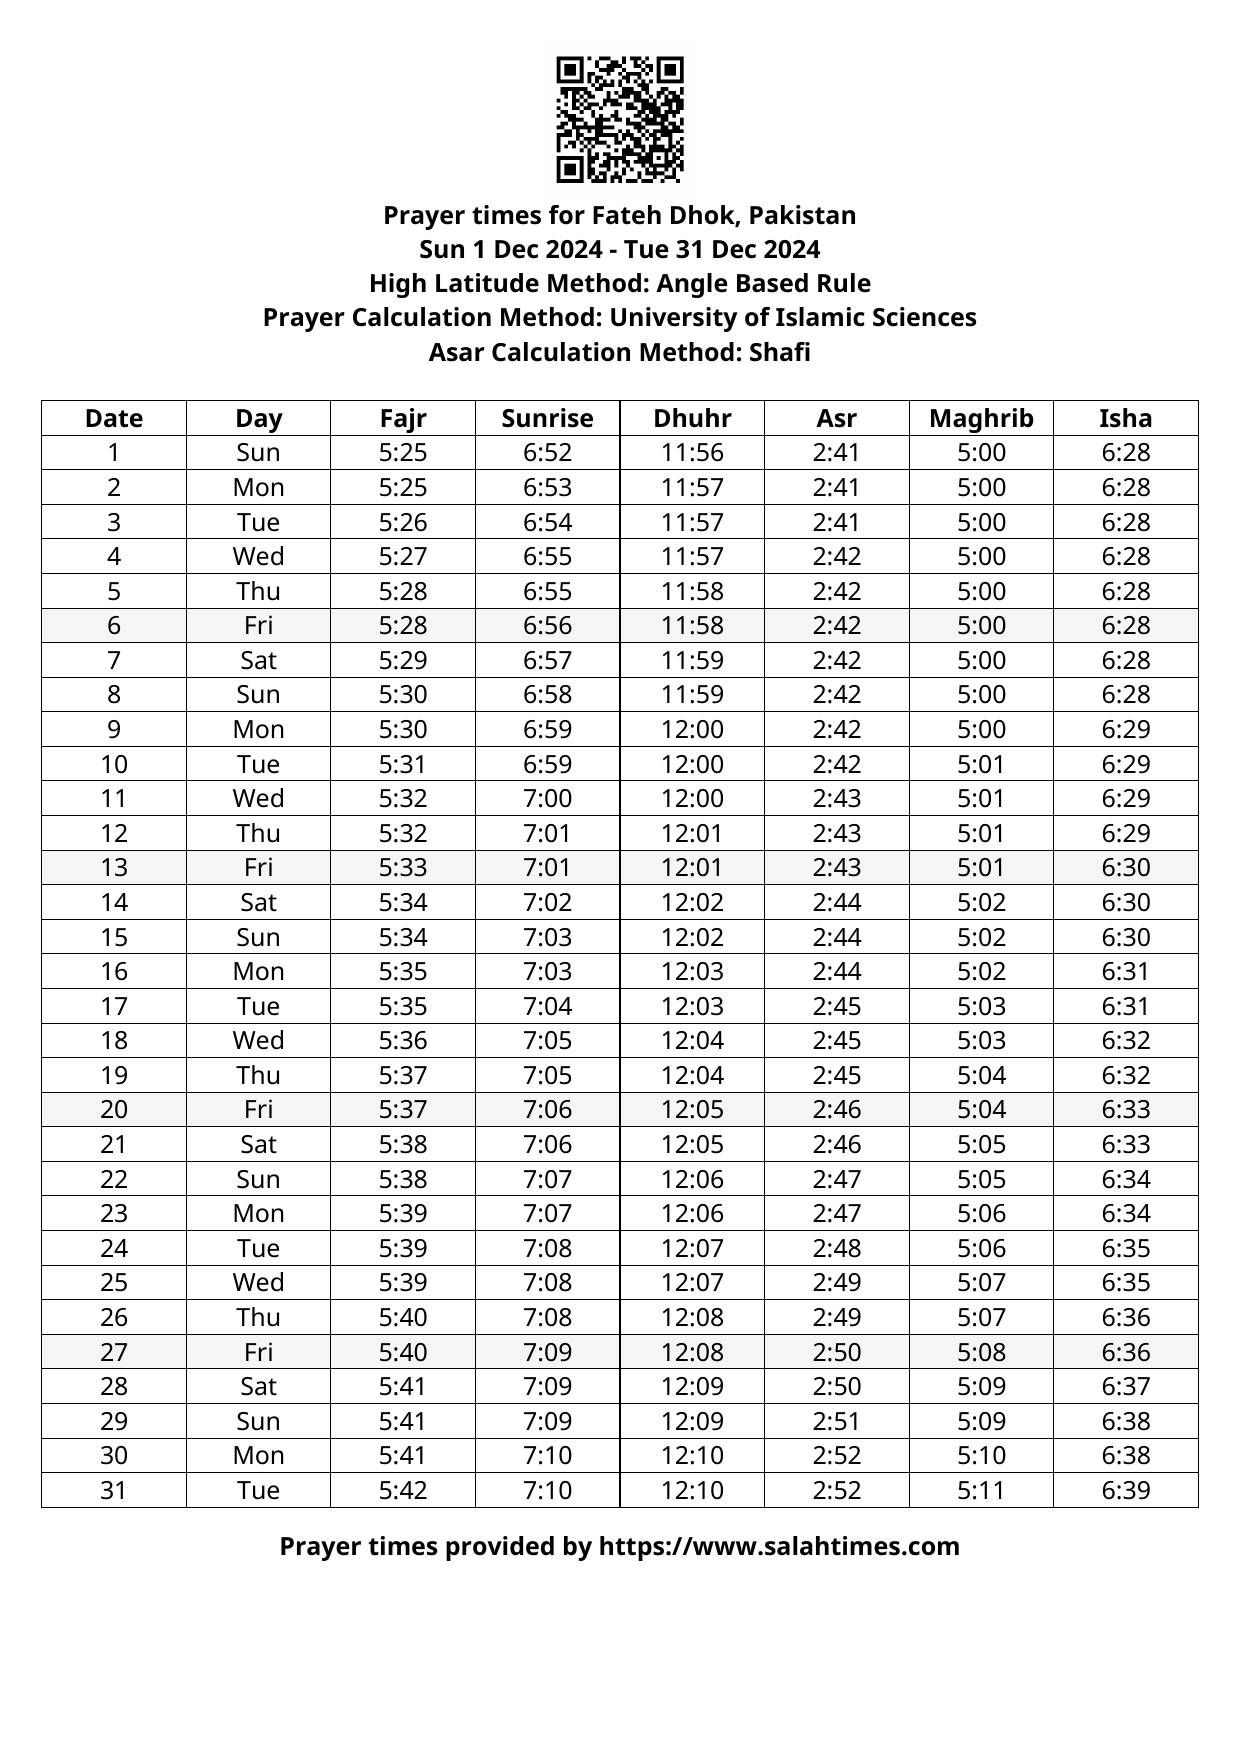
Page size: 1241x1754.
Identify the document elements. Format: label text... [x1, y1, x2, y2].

table_cell 5:01 [910, 816, 1053, 849]
table_cell Tue [187, 989, 330, 1022]
table_cell 2:42 [765, 678, 909, 711]
table_cell 12:02 [621, 885, 764, 919]
table_cell 2:41 [765, 470, 909, 504]
table_cell 5:41 [331, 1404, 475, 1437]
table_cell 7:08 [476, 1300, 619, 1334]
table_cell 5:05 [910, 1127, 1053, 1161]
text Prayer times provided by https://www.salahtimes.com [42, 1528, 1198, 1563]
table_cell 12:09 [621, 1404, 764, 1437]
table_cell 6:30 [1054, 920, 1198, 953]
table_cell 6:28 [1054, 574, 1198, 607]
table_cell 5:42 [331, 1473, 475, 1507]
table_cell 11 [42, 781, 186, 815]
table_cell 5:01 [910, 781, 1053, 815]
table_cell 2:46 [765, 1127, 909, 1161]
table_cell 7:02 [476, 885, 619, 919]
table_cell 5:34 [331, 920, 475, 953]
table_cell 2:42 [765, 712, 909, 746]
table_cell 6:28 [1054, 470, 1198, 504]
table_cell 2:49 [765, 1266, 909, 1299]
table_cell Fri [187, 1335, 330, 1368]
table_cell 2:43 [765, 851, 909, 884]
table_cell 5:00 [910, 505, 1053, 538]
table_cell 14 [42, 885, 186, 919]
table_header Fajr [331, 401, 475, 434]
table_cell 6:36 [1054, 1335, 1198, 1368]
table_cell 6:54 [476, 505, 619, 538]
table_cell 2:51 [765, 1404, 909, 1437]
table_cell 5:39 [331, 1231, 475, 1264]
table_cell 12:01 [621, 851, 764, 884]
table_cell 5:32 [331, 781, 475, 815]
table_cell 2:45 [765, 1024, 909, 1057]
table_cell Mon [187, 1196, 330, 1230]
table_cell 5:37 [331, 1058, 475, 1092]
table_cell 5:05 [910, 1162, 1053, 1195]
table_cell 5:38 [331, 1162, 475, 1195]
table_cell 2:45 [765, 1058, 909, 1092]
table_cell 7:09 [476, 1404, 619, 1437]
table_cell 12:00 [621, 747, 764, 780]
table_cell Sun [187, 1404, 330, 1437]
table_cell 17 [42, 989, 186, 1022]
table_cell 23 [42, 1196, 186, 1230]
table_cell 2:47 [765, 1196, 909, 1230]
table_cell 7:06 [476, 1127, 619, 1161]
table_cell 5:25 [331, 470, 475, 504]
table_cell 5:06 [910, 1196, 1053, 1230]
table_cell Thu [187, 574, 330, 607]
table_cell Fri [187, 1093, 330, 1126]
table_cell 6:36 [1054, 1300, 1198, 1334]
table_cell 12:08 [621, 1300, 764, 1334]
table_cell 2:41 [765, 505, 909, 538]
table_cell 5:40 [331, 1300, 475, 1334]
table_cell 6:30 [1054, 851, 1198, 884]
table_cell 5:02 [910, 920, 1053, 953]
table_cell 5:37 [331, 1093, 475, 1126]
table_cell 16 [42, 954, 186, 988]
table_cell 5:00 [910, 643, 1053, 677]
table_header Maghrib [910, 401, 1053, 434]
table_cell 12:04 [621, 1024, 764, 1057]
table_cell 7:03 [476, 920, 619, 953]
table_cell 5:00 [910, 609, 1053, 642]
table_cell Thu [187, 1058, 330, 1092]
table_cell 11:57 [621, 470, 764, 504]
table_cell 11:59 [621, 678, 764, 711]
table_cell 28 [42, 1369, 186, 1403]
table_cell 6:28 [1054, 539, 1198, 573]
table_cell 5:03 [910, 989, 1053, 1022]
table_cell 12:09 [621, 1369, 764, 1403]
table_cell 5:07 [910, 1266, 1053, 1299]
table_header Date [42, 401, 186, 434]
table_cell 2:47 [765, 1162, 909, 1195]
table_cell 12:08 [621, 1335, 764, 1368]
table_cell 5:08 [910, 1335, 1053, 1368]
table_cell 6:53 [476, 470, 619, 504]
table_cell 12:02 [621, 920, 764, 953]
table_cell 2:44 [765, 954, 909, 988]
table_cell 6:32 [1054, 1058, 1198, 1092]
table_cell 6:31 [1054, 989, 1198, 1022]
table_cell 5:40 [331, 1335, 475, 1368]
text High Latitude Method: Angle Based Rule [42, 266, 1198, 300]
table_cell 6:32 [1054, 1024, 1198, 1057]
table_cell Tue [187, 1231, 330, 1264]
table_cell 2 [42, 470, 186, 504]
table_cell 5:28 [331, 609, 475, 642]
table_cell 5:39 [331, 1196, 475, 1230]
table_cell 12:10 [621, 1439, 764, 1472]
table_cell 5:03 [910, 1024, 1053, 1057]
table_cell 29 [42, 1404, 186, 1437]
table_cell 26 [42, 1300, 186, 1334]
table_cell 12:00 [621, 712, 764, 746]
text Asar Calculation Method: Shafi [42, 334, 1198, 368]
table_cell 11:58 [621, 574, 764, 607]
table_cell 5:34 [331, 885, 475, 919]
table_cell 5:30 [331, 678, 475, 711]
table_cell 5:07 [910, 1300, 1053, 1334]
table_cell 7:08 [476, 1231, 619, 1264]
table_cell Mon [187, 1439, 330, 1472]
table_cell 4 [42, 539, 186, 573]
table_cell 6:38 [1054, 1439, 1198, 1472]
table_cell 6:34 [1054, 1196, 1198, 1230]
table_cell 21 [42, 1127, 186, 1161]
table_cell 7:10 [476, 1473, 619, 1507]
table_cell 5:09 [910, 1404, 1053, 1437]
table_cell 2:52 [765, 1439, 909, 1472]
table_cell 7:01 [476, 851, 619, 884]
table_cell 5:02 [910, 954, 1053, 988]
table_cell 3 [42, 505, 186, 538]
table_cell 12:00 [621, 781, 764, 815]
table_cell 2:44 [765, 920, 909, 953]
table_cell 6:28 [1054, 505, 1198, 538]
table_cell 5:33 [331, 851, 475, 884]
table_cell 5:35 [331, 989, 475, 1022]
table_cell Sat [187, 1127, 330, 1161]
table_cell 5:09 [910, 1369, 1053, 1403]
table_cell 5:04 [910, 1058, 1053, 1092]
table_cell 5:32 [331, 816, 475, 849]
table_header Day [187, 401, 330, 434]
table_cell 6:59 [476, 747, 619, 780]
table_cell 12:04 [621, 1058, 764, 1092]
table_cell 7:04 [476, 989, 619, 1022]
table_cell 6:52 [476, 436, 619, 469]
table_cell 11:58 [621, 609, 764, 642]
table_cell 5:06 [910, 1231, 1053, 1264]
table_cell 5:10 [910, 1439, 1053, 1472]
table_cell 5:11 [910, 1473, 1053, 1507]
table_cell 6:29 [1054, 816, 1198, 849]
table_cell 12:07 [621, 1266, 764, 1299]
table_cell 5:25 [331, 436, 475, 469]
table_cell 10 [42, 747, 186, 780]
table_cell 2:44 [765, 885, 909, 919]
table_cell 15 [42, 920, 186, 953]
table_cell 2:42 [765, 539, 909, 573]
table_cell 2:42 [765, 747, 909, 780]
table_cell 5:01 [910, 851, 1053, 884]
table_cell 5:38 [331, 1127, 475, 1161]
table_cell Sun [187, 1162, 330, 1195]
table_cell 12:10 [621, 1473, 764, 1507]
table_cell 24 [42, 1231, 186, 1264]
table_cell 5:00 [910, 678, 1053, 711]
table_cell 2:43 [765, 816, 909, 849]
picture [542, 41, 699, 198]
table_cell 5:31 [331, 747, 475, 780]
table_cell 6:39 [1054, 1473, 1198, 1507]
table_cell Mon [187, 712, 330, 746]
table_cell 6:29 [1054, 781, 1198, 815]
table_cell 5:04 [910, 1093, 1053, 1126]
table_cell 6:37 [1054, 1369, 1198, 1403]
table_cell 5:00 [910, 436, 1053, 469]
table_cell Fri [187, 851, 330, 884]
table_cell 6:57 [476, 643, 619, 677]
table_cell 7:05 [476, 1058, 619, 1092]
table_cell 9 [42, 712, 186, 746]
table_cell 18 [42, 1024, 186, 1057]
table_cell 6:59 [476, 712, 619, 746]
table_cell Sun [187, 920, 330, 953]
table_cell 31 [42, 1473, 186, 1507]
table_cell Wed [187, 539, 330, 573]
table_cell 2:42 [765, 574, 909, 607]
text Prayer Calculation Method: University of Islamic Sciences [42, 300, 1198, 334]
table_cell 7:03 [476, 954, 619, 988]
table_cell 2:50 [765, 1335, 909, 1368]
table_cell 6:58 [476, 678, 619, 711]
table_cell 5:00 [910, 470, 1053, 504]
table_cell 6:29 [1054, 747, 1198, 780]
table_cell 6:31 [1054, 954, 1198, 988]
table_cell 7:10 [476, 1439, 619, 1472]
table_cell 5 [42, 574, 186, 607]
table_cell 7:07 [476, 1162, 619, 1195]
table_cell 7:09 [476, 1369, 619, 1403]
table_cell 2:48 [765, 1231, 909, 1264]
table_cell 6:35 [1054, 1231, 1198, 1264]
table_cell 5:41 [331, 1369, 475, 1403]
table_cell 5:35 [331, 954, 475, 988]
table_cell 1 [42, 436, 186, 469]
table_cell 6:28 [1054, 643, 1198, 677]
table_header Asr [765, 401, 909, 434]
table_cell 12:07 [621, 1231, 764, 1264]
table_cell 6:34 [1054, 1162, 1198, 1195]
table_cell Sat [187, 1369, 330, 1403]
table_cell 5:28 [331, 574, 475, 607]
table_cell 8 [42, 678, 186, 711]
table_cell 6:55 [476, 539, 619, 573]
table_cell Wed [187, 781, 330, 815]
table_cell 5:02 [910, 885, 1053, 919]
table_cell 6:38 [1054, 1404, 1198, 1437]
table_cell 19 [42, 1058, 186, 1092]
table_header Dhuhr [621, 401, 764, 434]
table_header Isha [1054, 401, 1198, 434]
table_cell 2:43 [765, 781, 909, 815]
table_cell 5:01 [910, 747, 1053, 780]
table_cell 6 [42, 609, 186, 642]
table_cell 6:33 [1054, 1093, 1198, 1126]
text Sun 1 Dec 2024 - Tue 31 Dec 2024 [42, 232, 1198, 266]
table_cell 2:50 [765, 1369, 909, 1403]
table_cell Wed [187, 1266, 330, 1299]
table_cell 12 [42, 816, 186, 849]
table_cell Sun [187, 436, 330, 469]
table_cell 11:57 [621, 539, 764, 573]
table_cell 2:45 [765, 989, 909, 1022]
table_cell 6:55 [476, 574, 619, 607]
table_cell 2:42 [765, 609, 909, 642]
table_cell Mon [187, 470, 330, 504]
table_cell Wed [187, 1024, 330, 1057]
table_cell 12:05 [621, 1127, 764, 1161]
table_cell 6:29 [1054, 712, 1198, 746]
table_cell 2:49 [765, 1300, 909, 1334]
table_cell 12:03 [621, 989, 764, 1022]
table_cell 5:39 [331, 1266, 475, 1299]
table_cell 12:05 [621, 1093, 764, 1126]
table_cell Tue [187, 505, 330, 538]
table_cell 6:56 [476, 609, 619, 642]
table_cell 6:33 [1054, 1127, 1198, 1161]
table_cell 7:00 [476, 781, 619, 815]
table_cell 22 [42, 1162, 186, 1195]
table_cell 6:28 [1054, 609, 1198, 642]
table_cell 6:35 [1054, 1266, 1198, 1299]
table_cell 7:08 [476, 1266, 619, 1299]
table_cell Tue [187, 747, 330, 780]
text Prayer times for Fateh Dhok, Pakistan [42, 198, 1198, 232]
table_cell 5:26 [331, 505, 475, 538]
table_cell 11:59 [621, 643, 764, 677]
table_cell 7:09 [476, 1335, 619, 1368]
table_cell 2:41 [765, 436, 909, 469]
table_cell 7:01 [476, 816, 619, 849]
table_cell 20 [42, 1093, 186, 1126]
table_cell 7:07 [476, 1196, 619, 1230]
table_cell 6:30 [1054, 885, 1198, 919]
table_cell 5:30 [331, 712, 475, 746]
table_cell 2:46 [765, 1093, 909, 1126]
table_cell 12:06 [621, 1196, 764, 1230]
table_cell 5:27 [331, 539, 475, 573]
table_cell 6:28 [1054, 678, 1198, 711]
table_cell 2:52 [765, 1473, 909, 1507]
table_header Sunrise [476, 401, 619, 434]
table_cell Thu [187, 1300, 330, 1334]
table_cell 11:56 [621, 436, 764, 469]
table_cell 5:00 [910, 712, 1053, 746]
table_cell Fri [187, 609, 330, 642]
table_cell 7:05 [476, 1024, 619, 1057]
table_cell 5:29 [331, 643, 475, 677]
table_cell 5:41 [331, 1439, 475, 1472]
table_cell Tue [187, 1473, 330, 1507]
table_cell 12:06 [621, 1162, 764, 1195]
table_cell Sat [187, 643, 330, 677]
table_cell 25 [42, 1266, 186, 1299]
table_cell 6:28 [1054, 436, 1198, 469]
table_cell 11:57 [621, 505, 764, 538]
table_cell Sat [187, 885, 330, 919]
table_cell 12:01 [621, 816, 764, 849]
table_cell 12:03 [621, 954, 764, 988]
table_cell 7:06 [476, 1093, 619, 1126]
table_cell 2:42 [765, 643, 909, 677]
table_cell 27 [42, 1335, 186, 1368]
table_cell Mon [187, 954, 330, 988]
table_cell Sun [187, 678, 330, 711]
table_cell Thu [187, 816, 330, 849]
table_cell 30 [42, 1439, 186, 1472]
table_cell 5:00 [910, 574, 1053, 607]
table_cell 5:36 [331, 1024, 475, 1057]
table_cell 7 [42, 643, 186, 677]
table_cell 13 [42, 851, 186, 884]
table_cell 5:00 [910, 539, 1053, 573]
